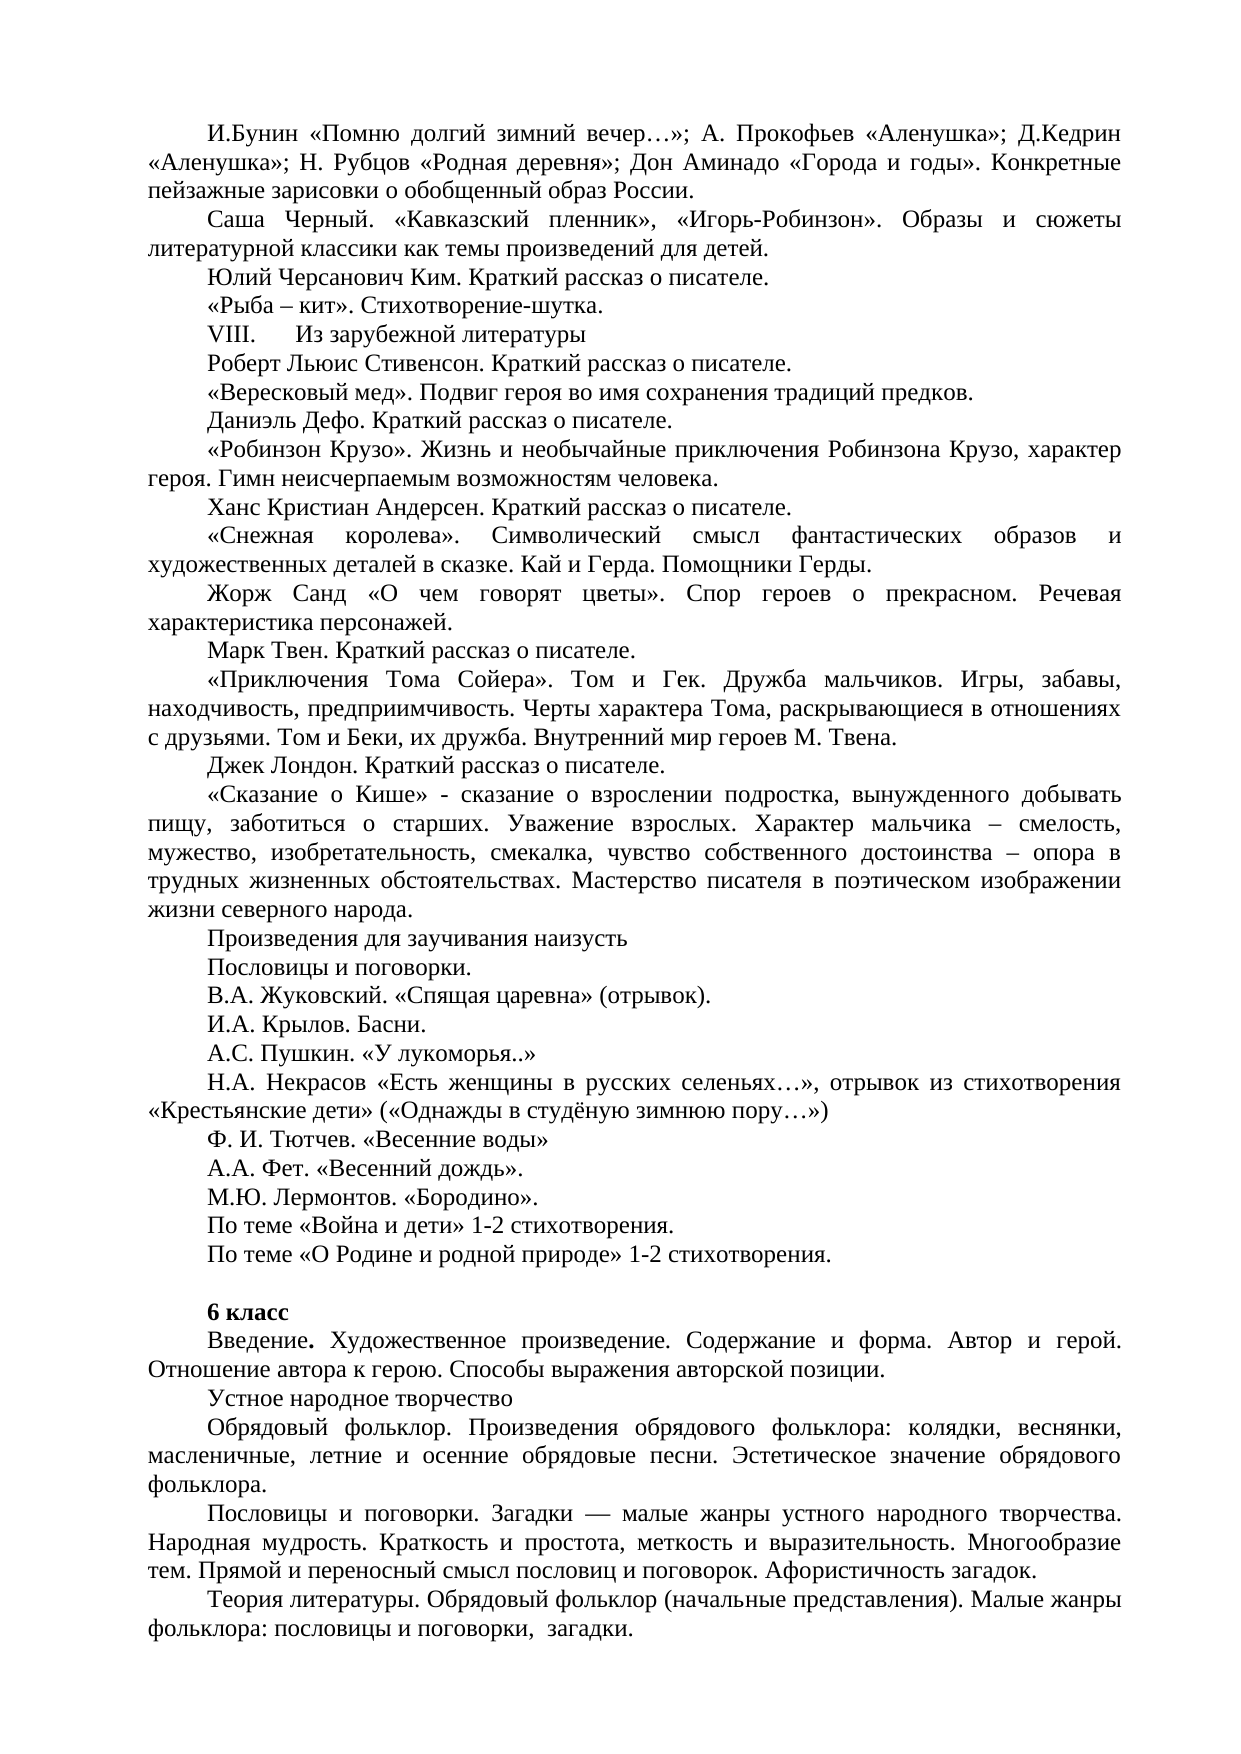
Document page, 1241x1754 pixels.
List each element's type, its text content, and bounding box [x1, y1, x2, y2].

text «Приключения Тома Сойера». Том и Гек. Дружба мальчиков. Игры, забавы, находчивость, предприимчивость. Черты характера Тома, раскрывающиеся в отношениях с друзьями. Том и Беки, их дружба. Внутренний мир героев М. Твена. [148, 664, 1122, 751]
text VIII. Из зарубежной литературы [148, 319, 1122, 348]
text И.А. Крылов. Басни. [148, 1009, 1122, 1038]
text М.Ю. Лермонтов. «Бородино». [148, 1182, 1122, 1211]
text Устное народное творчество [148, 1383, 1122, 1412]
text Джек Лондон. Краткий рассказ о писателе. [148, 751, 1122, 779]
text И.Бунин «Помню долгий зимний вечер…»; А. Прокофьев «Аленушка»; Д.Кедрин «Аленушка»; Н. Рубцов «Родная деревня»; Дон Аминадо «Города и годы». Конкретные пейзажные зарисовки о обобщенный образ России. [148, 118, 1122, 204]
text А.С. Пушкин. «У лукоморья..» [148, 1038, 1122, 1067]
text По теме «Война и дети» 1-2 стихотворения. [148, 1211, 1122, 1239]
text «Робинзон Крузо». Жизнь и необычайные приключения Робинзона Крузо, характер героя. Гимн неисчерпаемым возможностям человека. [148, 434, 1122, 492]
text Роберт Льюис Стивенсон. Краткий рассказ о писателе. [148, 348, 1122, 377]
text Ф. И. Тютчев. «Весенние воды» [148, 1124, 1122, 1153]
text «Сказание о Кише» - сказание о взрослении подростка, вынужденного добывать пищу, заботиться о старших. Уважение взрослых. Характер мальчика – смелость, мужество, изобретательность, смекалка, чувство собственного достоинства – опора в трудных жизненных обстоятельствах. Мастерство писателя в поэтическом изображении жизни северного народа. [148, 779, 1122, 923]
text 6 класс [148, 1297, 1122, 1326]
text Ханс Кристиан Андерсен. Краткий рассказ о писателе. [148, 492, 1122, 521]
text Теория литературы. Обрядовый фольклор (начальные представления). Малые жанры фольклора: пословицы и поговорки, загадки. [148, 1584, 1122, 1642]
text «Вересковый мед». Подвиг героя во имя сохранения традиций предков. [148, 377, 1122, 406]
text Произведения для заучивания наизусть [148, 923, 1122, 952]
text Н.А. Некрасов «Есть женщины в русских селеньях…», отрывок из стихотворения «Крестьянские дети» («Однажды в студёную зимнюю пору…») [148, 1067, 1122, 1124]
text Пословицы и поговорки. [148, 952, 1122, 981]
text Введение. Художественное произведение. Содержание и форма. Автор и герой. Отношение автора к герою. Способы выражения авторской позиции. [148, 1326, 1122, 1383]
text Жорж Санд «О чем говорят цветы». Спор героев о прекрасном. Речевая характеристика персонажей. [148, 578, 1122, 636]
text «Рыба – кит». Стихотворение-шутка. [148, 291, 1122, 319]
text Даниэль Дефо. Краткий рассказ о писателе. [148, 406, 1122, 434]
text Юлий Черсанович Ким. Краткий рассказ о писателе. [148, 262, 1122, 291]
text Саша Черный. «Кавказский пленник», «Игорь-Робинзон». Образы и сюжеты литературной классики как темы произведений для детей. [148, 204, 1122, 262]
text А.А. Фет. «Весенний дождь». [148, 1153, 1122, 1182]
text Обрядовый фольклор. Произведения обрядового фольклора: колядки, веснянки, масленичные, летние и осенние обрядовые песни. Эстетическое значение обрядового фольклора. [148, 1412, 1122, 1498]
text «Снежная королева». Символический смысл фантастических образов и художественных деталей в сказке. Кай и Герда. Помощники Герды. [148, 521, 1122, 578]
text Марк Твен. Краткий рассказ о писателе. [148, 636, 1122, 664]
text По теме «О Родине и родной природе» 1-2 стихотворения. [148, 1239, 1122, 1268]
text В.А. Жуковский. «Спящая царевна» (отрывок). [148, 981, 1122, 1009]
text Пословицы и поговорки. Загадки — малые жанры устного народного творчества. Народная мудрость. Краткость и простота, меткость и выразительность. Многообразие тем. Прямой и переносный смысл пословиц и поговорок. Афористичность загадок. [148, 1498, 1122, 1584]
